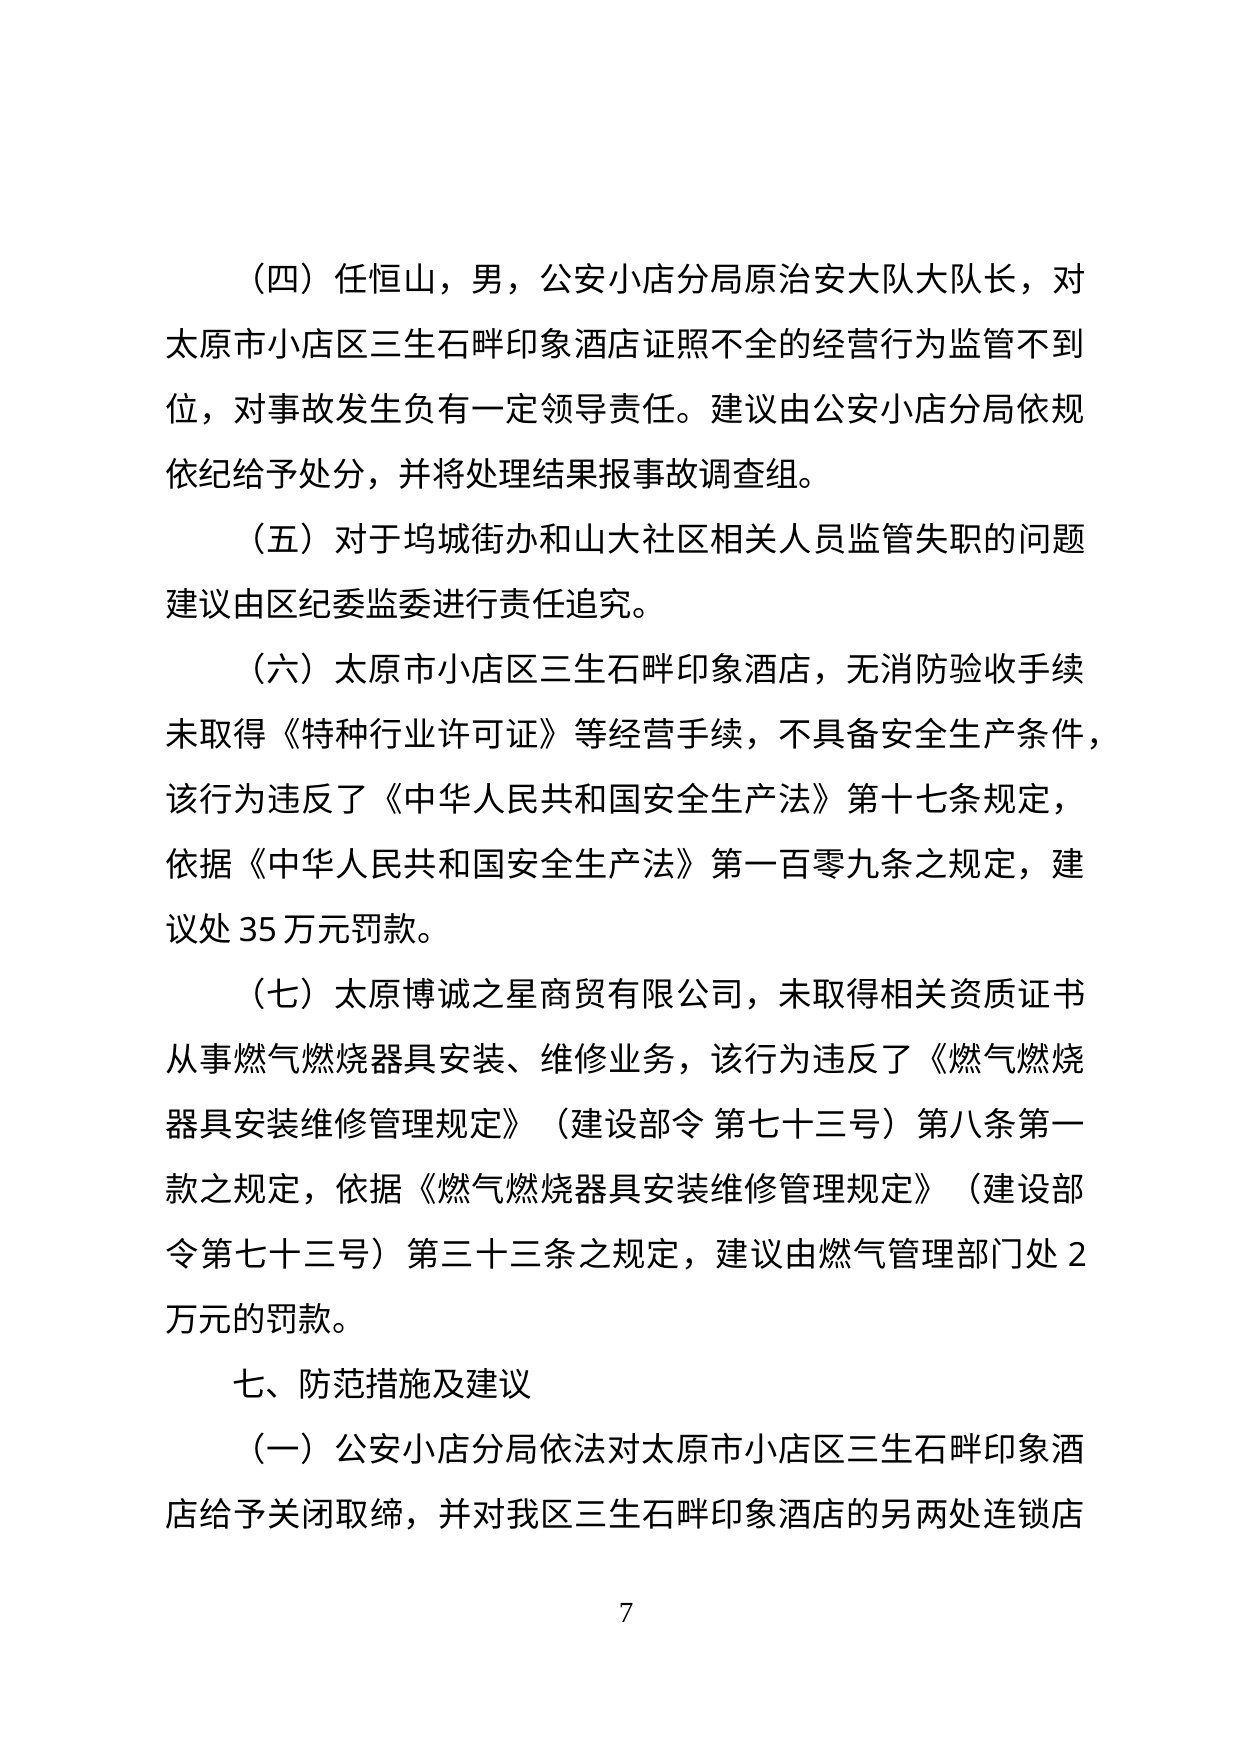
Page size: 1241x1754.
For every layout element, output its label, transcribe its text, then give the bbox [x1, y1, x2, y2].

text 七、防范措施及建议 [165, 1350, 1087, 1415]
text （五）对于坞城街办和山大社区相关人员监管失职的问题，建议由区纪委监委进行责任追究。 [165, 505, 1087, 635]
text （四）任恒山，男，公安小店分局原治安大队大队长，对太原市小店区三生石畔印象酒店证照不全的经营行为监管不到位，对事故发生负有一定领导责任。建议由公安小店分局依规依纪给予处分，并将处理结果报事故调查组。 [165, 245, 1087, 505]
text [165, 1415, 1087, 1545]
text （六）太原市小店区三生石畔印象酒店，无消防验收手续、未取得《特种行业许可证》等经营手续，不具备安全生产条件，该行为违反了《中华人民共和国安全生产法》第十七条规定，依据《中华人民共和国安全生产法》第一百零九条之规定，建议处35万元罚款。 [165, 635, 1087, 960]
text （七）太原博诚之星商贸有限公司，未取得相关资质证书，从事燃气燃烧器具安装、维修业务，该行为违反了《燃气燃烧器具安装维修管理规定》（建设部令 第七十三号）第八条第一款之规定，依据《燃气燃烧器具安装维修管理规定》（建设部令第七十三号）第三十三条之规定，建议由燃气管理部门处2万元的罚款。 [165, 960, 1087, 1350]
